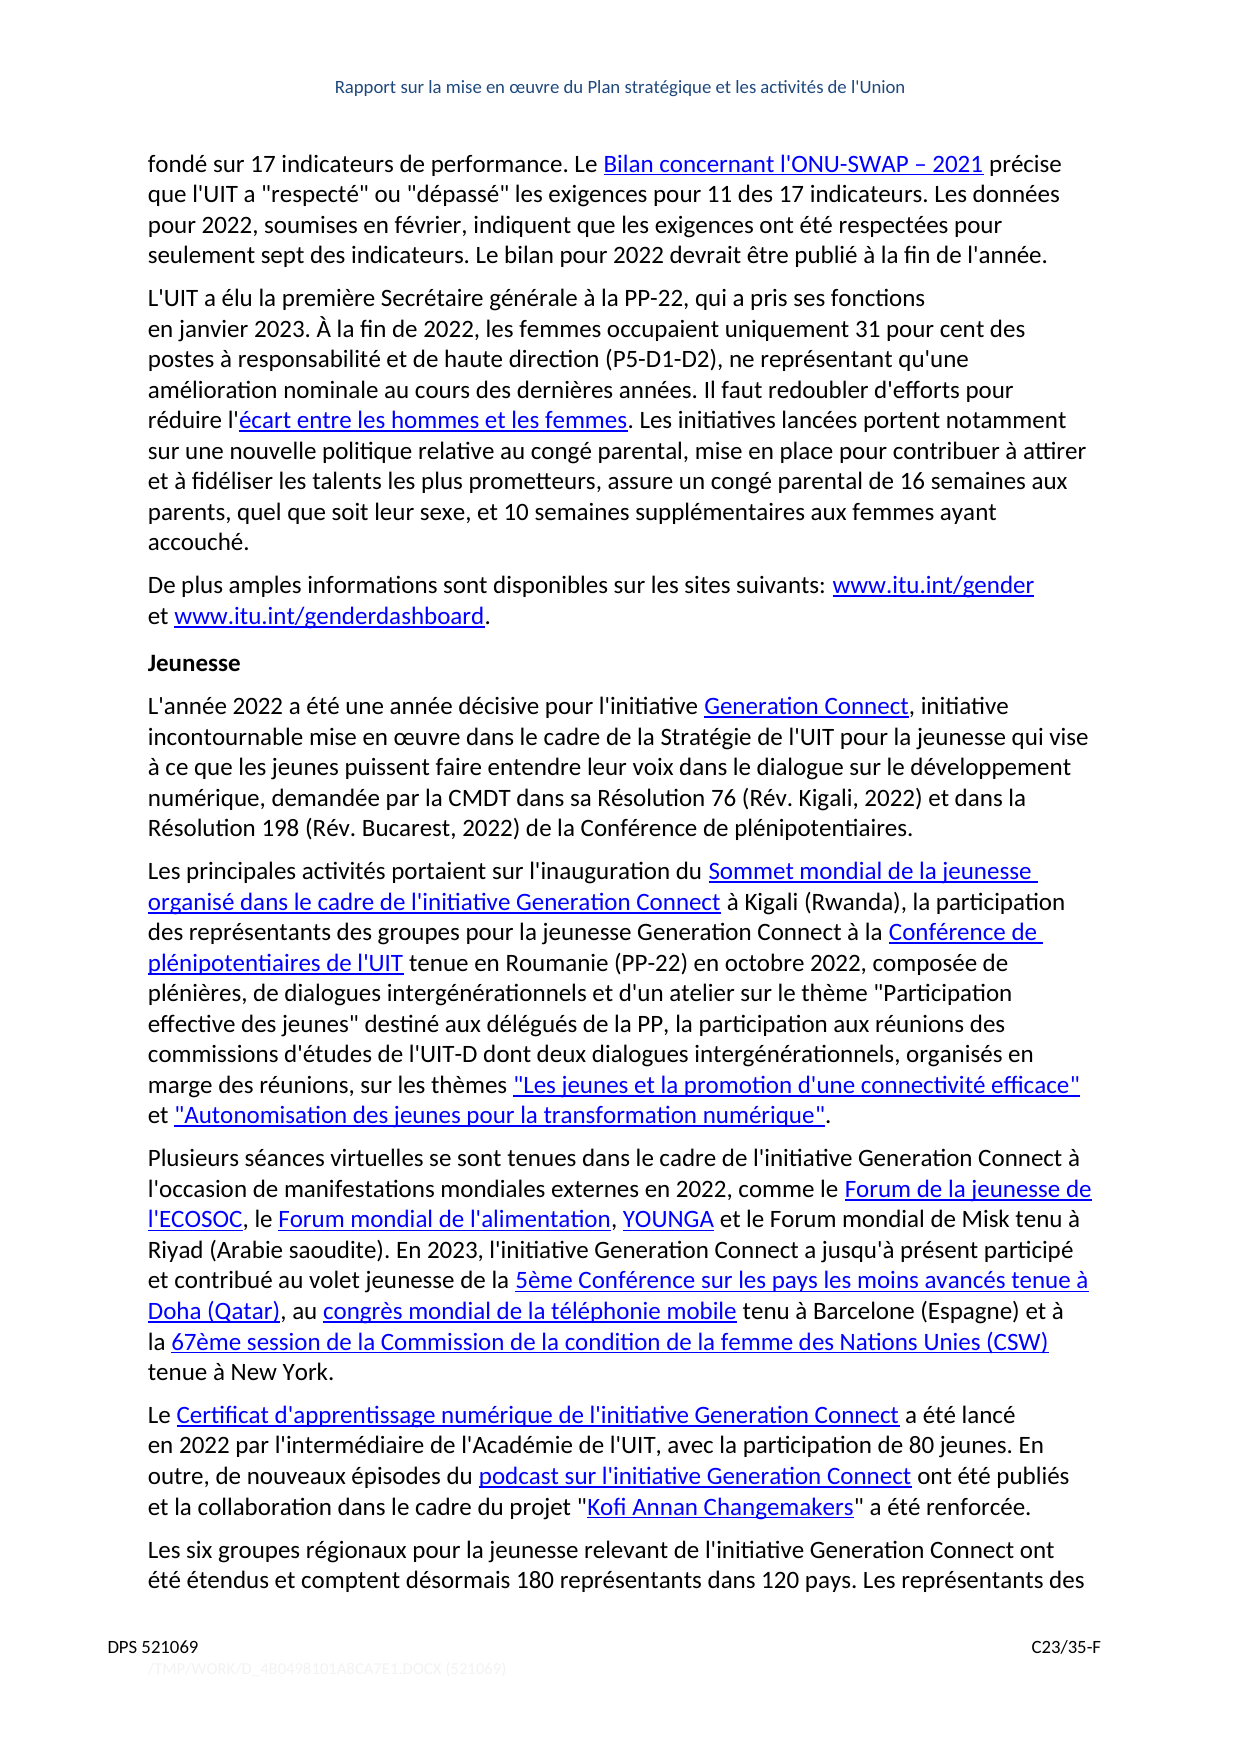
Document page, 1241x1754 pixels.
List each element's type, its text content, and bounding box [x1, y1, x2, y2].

text Les principales activités portaient sur l'inauguration du Sommet mondial de la jeunesse organisé dans le cadre de l'initiative Generation Connect à Kigali (Rwanda), la participation des représentants des groupes pour la jeunesse Generation Connect à la Conférence de plénipotentiaires de l'UIT tenue en Roumanie (PP-22) en octobre 2022, composée de plénières, de dialogues intergénérationnels et d'un atelier sur le thème "Participation effective des jeunes" destiné aux délégués de la PP, la participation aux réunions des commissions d'études de l'UIT-D dont deux dialogues intergénérationnels, organisés en marge des réunions, sur les thèmes "Les jeunes et la promotion d'une connectivité efficace" et "Autonomisation des jeunes pour la transformation numérique". [148, 855, 1092, 1130]
text Plusieurs séances virtuelles se sont tenues dans le cadre de l'initiative Generation Connect à l'occasion de manifestations mondiales externes en 2022, comme le Forum de la jeunesse de l'ECOSOC, le Forum mondial de l'alimentation, YOUNGA et le Forum mondial de Misk tenu à Riyad (Arabie saoudite). En 2023, l'initiative Generation Connect a jusqu'à présent participé et contribué au volet jeunesse de la 5ème Conférence sur les pays les moins avancés tenue à Doha (Qatar), au congrès mondial de la téléphonie mobile tenu à Barcelone (Espagne) et à la 67ème session de la Commission de la condition de la femme des Nations Unies (CSW) tenue à New York. [148, 1142, 1092, 1387]
subtitle Jeunesse [148, 647, 1092, 678]
text L'UIT a élu la première Secrétaire générale à la PP-22, qui a pris ses fonctions en janvier 2023. À la fin de 2022, les femmes occupaient uniquement 31 pour cent des postes à responsabilité et de haute direction (P5-D1-D2), ne représentant qu'une amélioration nominale au cours des dernières années. Il faut redoubler d'efforts pour réduire l'écart entre les hommes et les femmes. Les initiatives lancées portent notamment sur une nouvelle politique relative au congé parental, mise en place pour contribuer à attirer et à fidéliser les talents les plus prometteurs, assure un congé parental de 16 semaines aux parents, quel que soit leur sexe, et 10 semaines supplémentaires aux femmes ayant accouché. [148, 282, 1092, 557]
text L'année 2022 a été une année décisive pour l'initiative Generation Connect, initiative incontournable mise en œuvre dans le cadre de la Stratégie de l'UIT pour la jeunesse qui vise à ce que les jeunes puissent faire entendre leur voix dans le dialogue sur le développement numérique, demandée par la CMDT dans sa Résolution 76 (Rév. Kigali, 2022) et dans la Résolution 198 (Rév. Bucarest, 2022) de la Conférence de plénipotentiaires. [148, 690, 1092, 843]
text De plus amples informations sont disponibles sur les sites suivants: www.itu.int/gender et www.itu.int/genderdashboard. [148, 569, 1092, 631]
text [148, 1534, 1092, 1595]
text Le Certificat d'apprentissage numérique de l'initiative Generation Connect a été lancé en 2022 par l'intermédiaire de l'Académie de l'UIT, avec la participation de 80 jeunes. En outre, de nouveaux épisodes du podcast sur l'initiative Generation Connect ont été publiés et la collaboration dans le cadre du projet "Kofi Annan Changemakers" a été renforcée. [148, 1399, 1092, 1521]
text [148, 148, 1092, 270]
